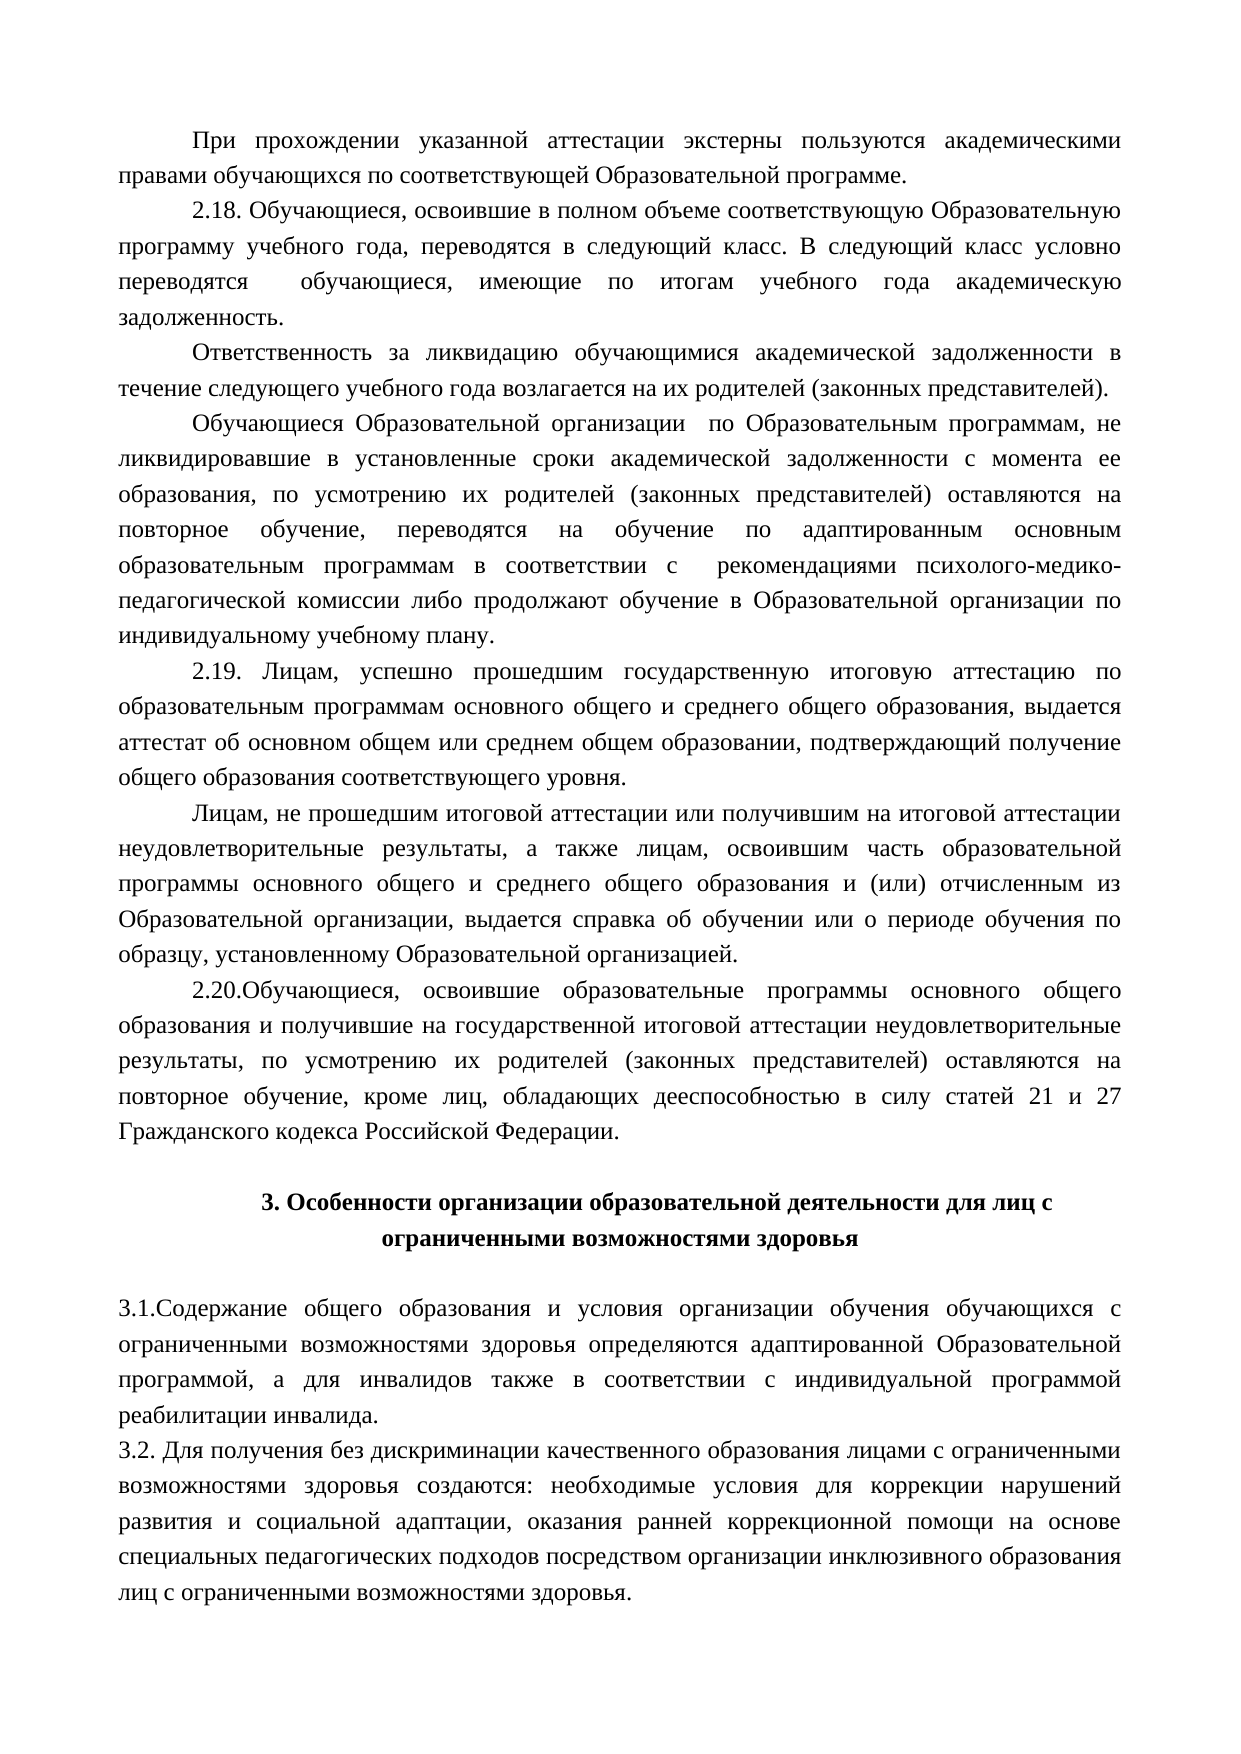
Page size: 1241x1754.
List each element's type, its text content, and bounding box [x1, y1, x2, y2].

text При прохождении указанной аттестации экстерны пользуются академическими правами обучающихся по соответствующей Образовательной программе. [118, 118, 1122, 189]
text Обучающиеся Образовательной организации по Образовательным программам, не ликвидировавшие в установленные сроки академической задолженности с момента ее образования, по усмотрению их родителей (законных представителей) оставляются на повторное обучение, переводятся на обучение по адаптированным основным образовательным программам в соответствии с рекомендациями психолого-медико-педагогической комиссии либо продолжают обучение в Образовательной организации по индивидуальному учебному плану. [118, 401, 1122, 649]
text 2.20.Обучающиеся, освоившие образовательные программы основного общего образования и получившие на государственной итоговой аттестации неудовлетворительные результаты, по усмотрению их родителей (законных представителей) оставляются на повторное обучение, кроме лиц, обладающих дееспособностью в силу статей 21 и 27 Гражданского кодекса Российской Федерации. [118, 968, 1122, 1145]
text 3.1.Содержание общего образования и условия организации обучения обучающихся с ограниченными возможностями здоровья определяются адаптированной Образовательной программой, а для инвалидов также в соответствии с индивидуальной программой реабилитации инвалида. [118, 1287, 1122, 1428]
text 3.2. Для получения без дискриминации качественного образования лицами с ограниченными возможностями здоровья создаются: необходимые условия для коррекции нарушений развития и социальной адаптации, оказания ранней коррекционной помощи на основе специальных педагогических подходов посредством организации инклюзивного образования лиц с ограниченными возможностями здоровья. [118, 1428, 1122, 1606]
text Ответственность за ликвидацию обучающимися академической задолженности в течение следующего учебного года возлагается на их родителей (законных представителей). [118, 331, 1122, 401]
text Лицам, не прошедшим итоговой аттестации или получившим на итоговой аттестации неудовлетворительные результаты, а также лицам, освоившим часть образовательной программы основного общего и среднего общего образования и (или) отчисленным из Образовательной организации, выдается справка об обучении или о периоде обучения по образцу, установленному Образовательной организацией. [118, 791, 1122, 968]
text 3. Особенности организации образовательной деятельности для лиц с ограниченными возможностями здоровья [118, 1181, 1122, 1251]
text 2.18. Обучающиеся, освоившие в полном объеме соответствующую Образовательную программу учебного года, переводятся в следующий класс. В следующий класс условно переводятся обучающиеся, имеющие по итогам учебного года академическую задолженность. [118, 189, 1122, 331]
text 2.19. Лицам, успешно прошедшим государственную итоговую аттестацию по образовательным программам основного общего и среднего общего образования, выдается аттестат об основном общем или среднем общем образовании, подтверждающий получение общего образования соответствующего уровня. [118, 649, 1122, 791]
